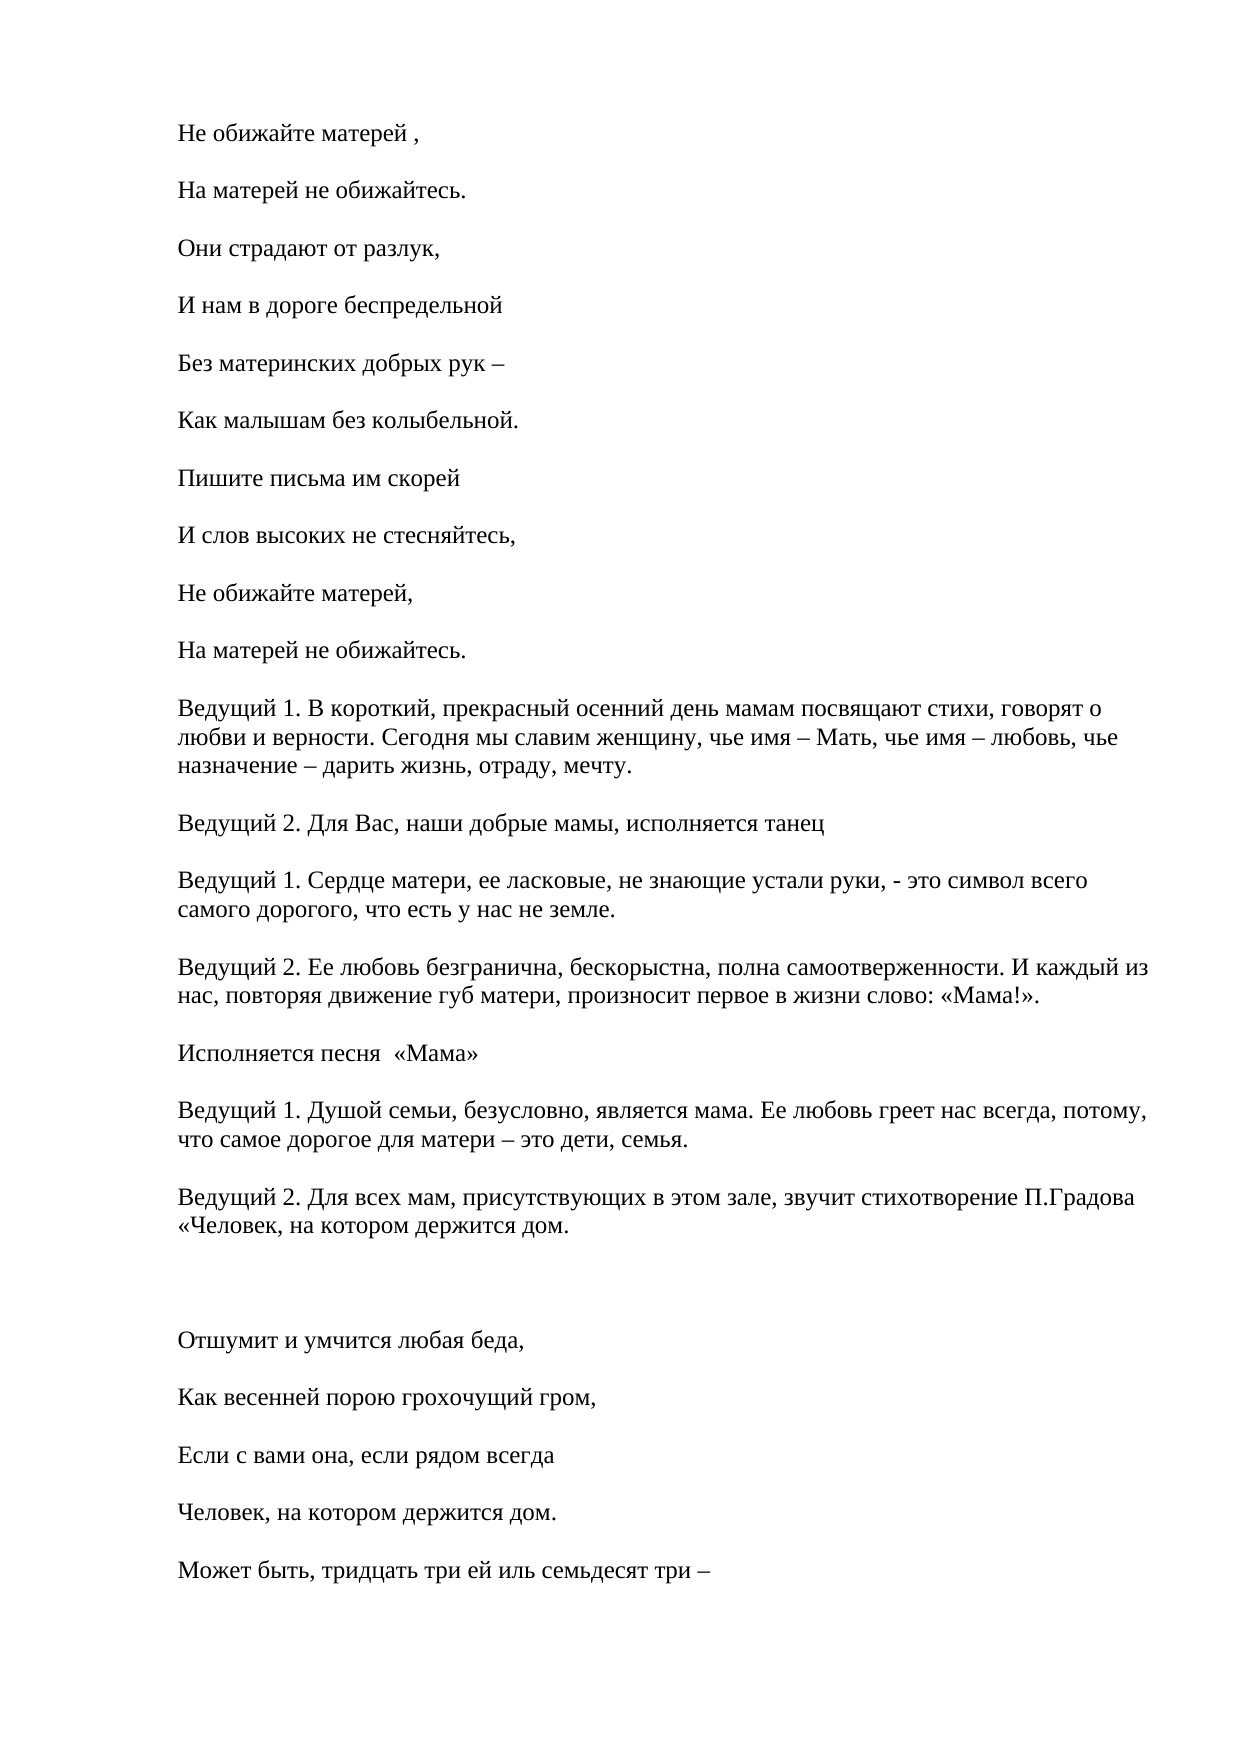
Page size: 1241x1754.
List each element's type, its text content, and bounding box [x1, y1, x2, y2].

text Они страдают от разлук, [177, 233, 1152, 262]
text Ведущий 1. Душой семьи, безусловно, является мама. Ее любовь греет нас всегда, потому, что самое дорогое для матери – это дети, семья. [177, 1096, 1152, 1153]
text Без материнских добрых рук – [177, 348, 1152, 377]
text Ведущий 1. В короткий, прекрасный осенний день мамам посвящают стихи, говорят о любви и верности. Сегодня мы славим женщину, чье имя – Мать, чье имя – любовь, чье назначение – дарить жизнь, отраду, мечту. [177, 693, 1152, 779]
text Пишите письма им скорей [177, 463, 1152, 492]
text Если с вами она, если рядом всегда [177, 1440, 1152, 1469]
text Как весенней порою грохочущий гром, [177, 1382, 1152, 1411]
text Человек, на котором держится дом. [177, 1497, 1152, 1526]
text Ведущий 2. Для всех мам, присутствующих в этом зале, звучит стихотворение П.Градова «Человек, на котором держится дом. [177, 1182, 1152, 1239]
text Ведущий 2. Для Вас, наши добрые мамы, исполняется танец [177, 808, 1152, 837]
text Не обижайте матерей , [177, 118, 1152, 147]
text На матерей не обижайтесь. [177, 636, 1152, 664]
text Может быть, тридцать три ей иль семьдесят три – [177, 1555, 1152, 1584]
text Как малышам без колыбельной. [177, 406, 1152, 434]
text Исполняется песня «Мама» [177, 1038, 1152, 1067]
text Ведущий 2. Ее любовь безгранична, бескорыстна, полна самоотверженности. И каждый из нас, повторяя движение губ матери, произносит первое в жизни слово: «Мама!». [177, 952, 1152, 1009]
text На матерей не обижайтесь. [177, 176, 1152, 204]
text И слов высоких не стесняйтесь, [177, 521, 1152, 549]
text Ведущий 1. Сердце матери, ее ласковые, не знающие устали руки, - это символ всего самого дорогого, что есть у нас не земле. [177, 866, 1152, 923]
text Отшумит и умчится любая беда, [177, 1325, 1152, 1354]
text И нам в дороге беспредельной [177, 291, 1152, 319]
text Не обижайте матерей, [177, 578, 1152, 607]
